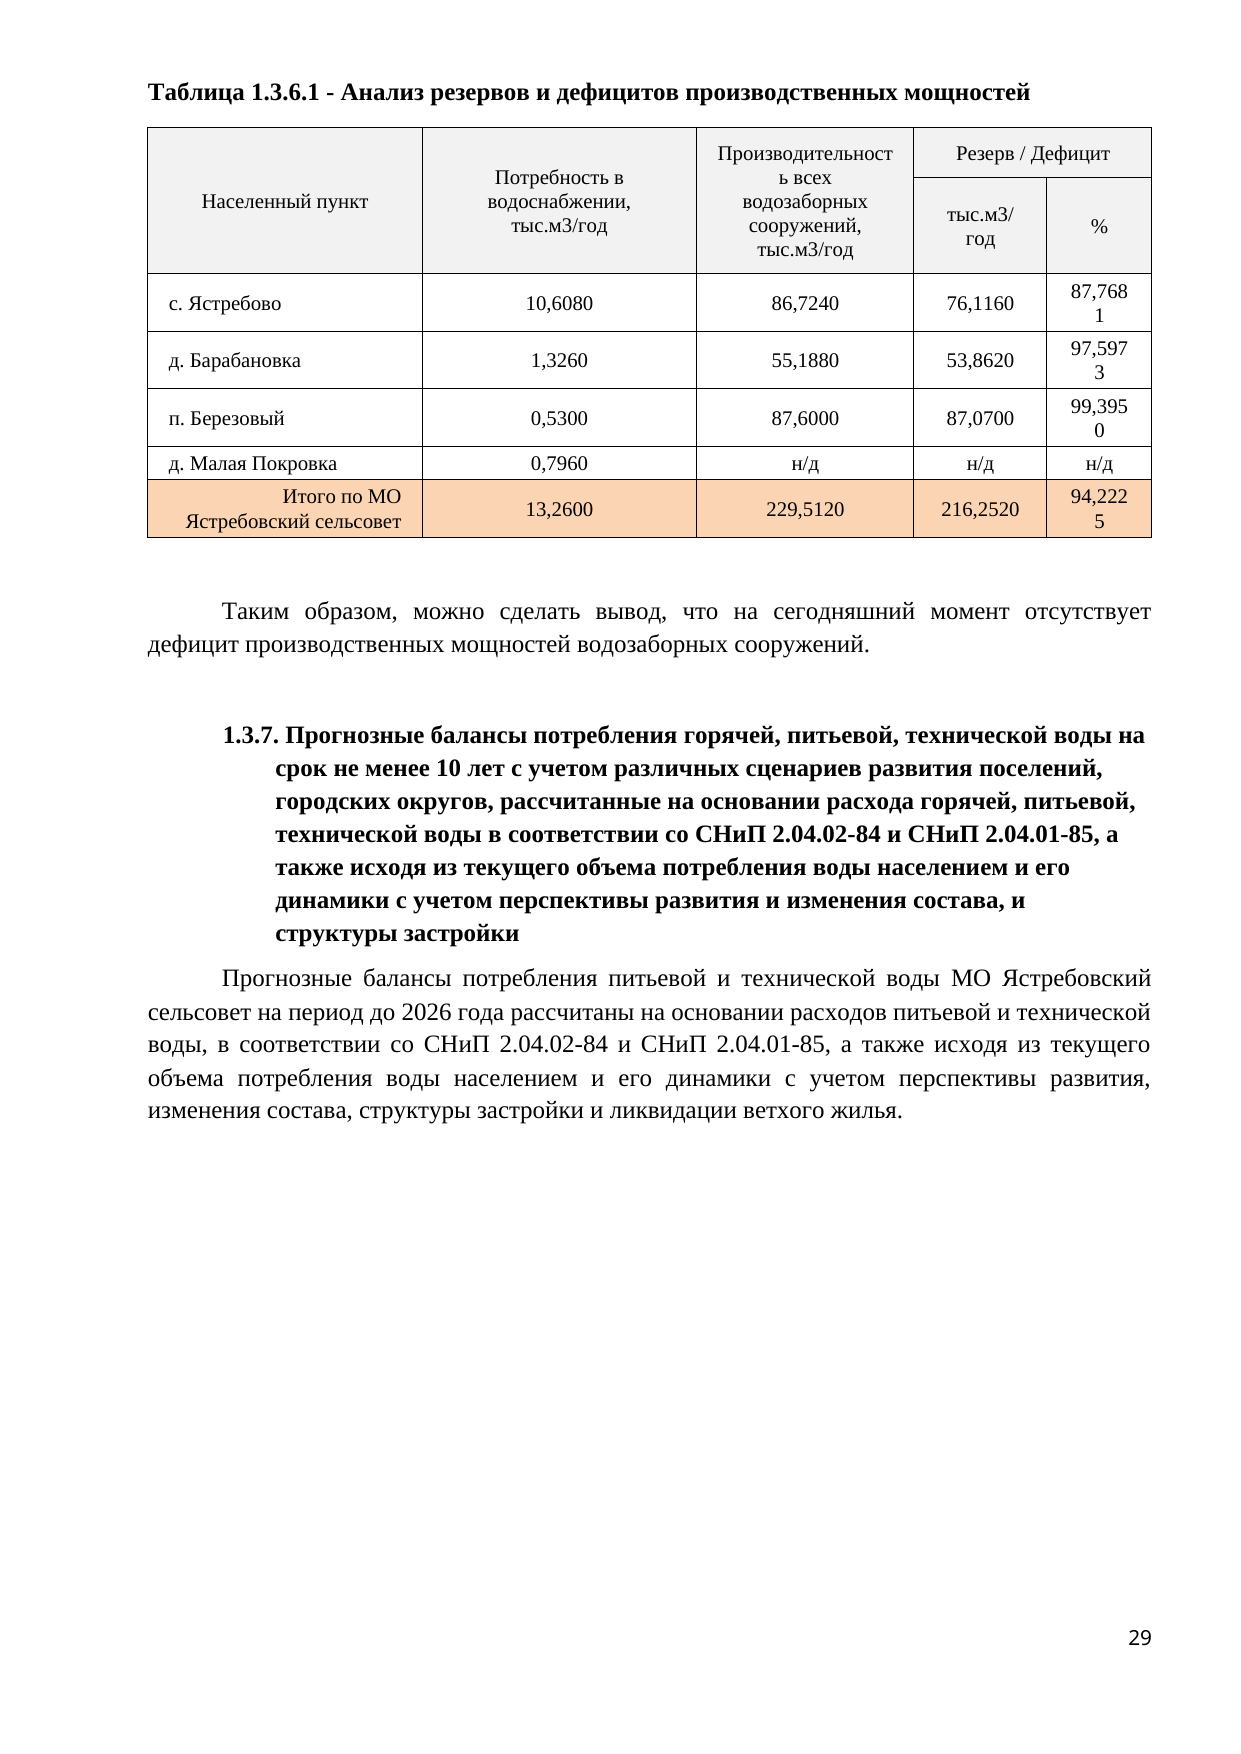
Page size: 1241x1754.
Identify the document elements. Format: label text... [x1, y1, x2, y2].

table_cell 53,8620 [914, 332, 1046, 388]
table_cell п. Березовый [148, 389, 422, 446]
table_header Населенный пункт [148, 128, 422, 273]
table_cell % [1047, 178, 1151, 273]
table_cell 99,3950 [1047, 389, 1151, 446]
table_cell 76,1160 [914, 274, 1046, 331]
table_cell 216,2520 [914, 480, 1046, 537]
table_cell н/д [1047, 447, 1151, 479]
table_cell 97,5973 [1047, 332, 1151, 388]
table_cell 87,0700 [914, 389, 1046, 446]
table_cell 0,7960 [423, 447, 696, 479]
table_cell н/д [697, 447, 913, 479]
table_cell 0,5300 [423, 389, 696, 446]
table_cell Итого по МО Ястребовский сельсовет [148, 480, 422, 537]
table_cell д. Барабановка [148, 332, 422, 388]
table_cell 13,2600 [423, 480, 696, 537]
table_cell 10,6080 [423, 274, 696, 331]
text Таблица 1.3.6.1 - Анализ резервов и дефицитов производственных мощностей [148, 77, 1152, 106]
table_cell с. Ястребово [148, 274, 422, 331]
table_cell 94,2225 [1047, 480, 1151, 537]
table_header Потребность в водоснабжении, тыс.м3/год [423, 128, 696, 273]
table_cell 55,1880 [697, 332, 913, 388]
table_cell н/д [914, 447, 1046, 479]
text Таким образом, можно сделать вывод, что на сегодняшний момент отсутствует дефицит производственных мощностей водозаборных сооружений. [148, 596, 1152, 658]
table_cell д. Малая Покровка [148, 447, 422, 479]
table_cell 87,7681 [1047, 274, 1151, 331]
table_cell тыс.м3/год [914, 178, 1046, 273]
table_header Резерв / Дефицит [914, 128, 1151, 177]
table_header Производительность всех водозаборных сооружений, тыс.м3/год [697, 128, 913, 273]
table_cell 1,3260 [423, 332, 696, 388]
table_cell 86,7240 [697, 274, 913, 331]
text Прогнозные балансы потребления питьевой и технической воды МО Ястребовский сельсовет на период до 2026 года рассчитаны на основании расходов питьевой и технической воды, в соответствии со СНиП 2.04.02-84 и СНиП 2.04.01-85, а также исходя из текущего объема потребления воды населением и его динамики с учетом перспективы развития, изменения состава, структуры застройки и ликвидации ветхого жилья. [148, 963, 1152, 1124]
table_cell 229,5120 [697, 480, 913, 537]
table_cell 87,6000 [697, 389, 913, 446]
list 1.3.7. Прогнозные балансы потребления горячей, питьевой, технической воды на срок не менее 10 лет с учетом различных сценариев развития поселений, городских округов, рассчитанные на основании расхода горячей, питьевой, технической воды в соответствии со СНиП 2.04.02-84 и СНиП 2.04.01-85, а также исходя из текущего объема потребления воды населением и его динамики с учетом перспективы развития и изменения состава, и структуры застройки [223, 720, 1152, 947]
